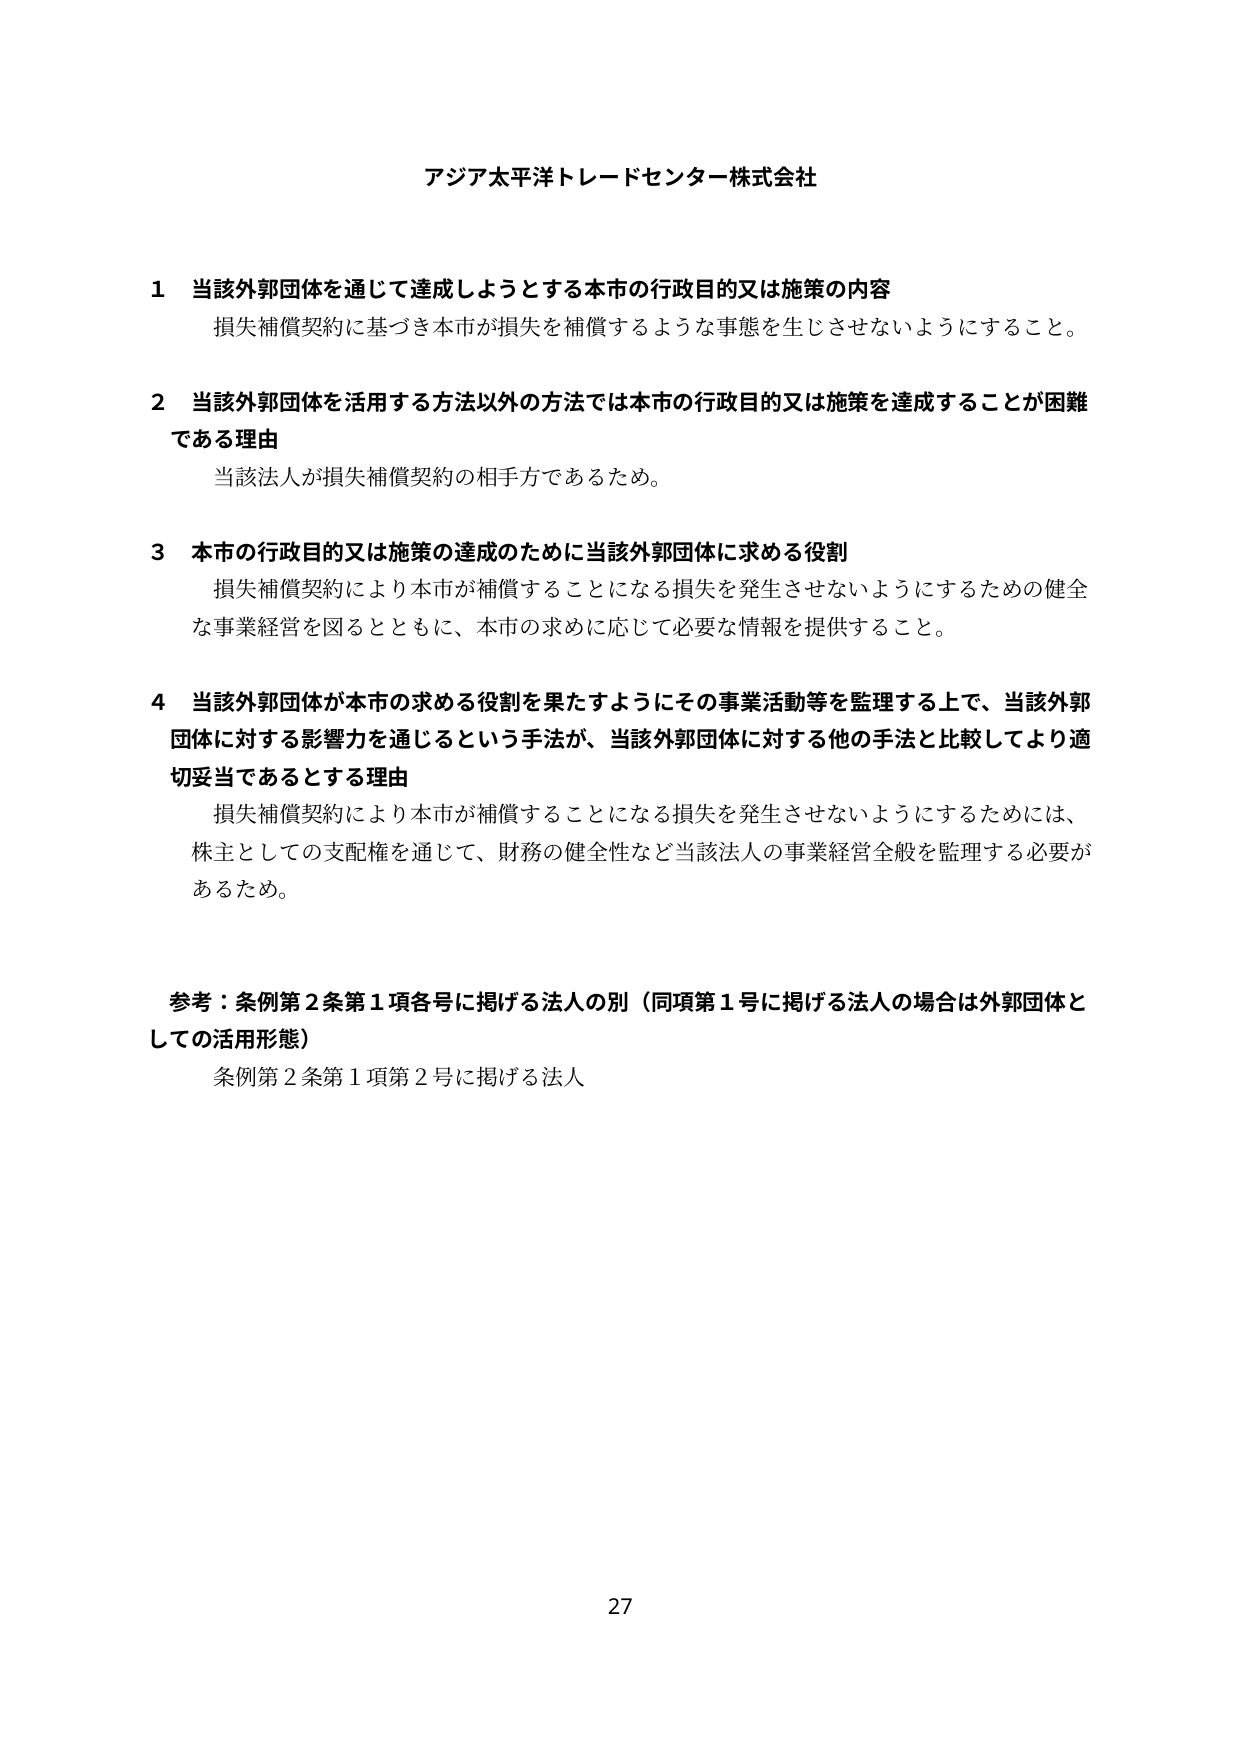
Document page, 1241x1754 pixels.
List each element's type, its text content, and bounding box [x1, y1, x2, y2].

text 条例第２条第１項第２号に掲げる法人 [148, 1057, 1092, 1094]
text ４ 当該外郭団体が本市の求める役割を果たすようにその事業活動等を監理する上で、当該外郭団体に対する影響力を通じるという手法が、当該外郭団体に対する他の手法と比較してより適切妥当であるとする理由 [148, 682, 1092, 794]
text １ 当該外郭団体を通じて達成しようとする本市の行政目的又は施策の内容 [148, 269, 1092, 307]
text ３ 本市の行政目的又は施策の達成のために当該外郭団体に求める役割 [148, 532, 1092, 569]
text ２ 当該外郭団体を活用する方法以外の方法では本市の行政目的又は施策を達成することが困難である理由 [148, 382, 1092, 457]
text 損失補償契約により本市が補償することになる損失を発生させないようにするための健全な事業経営を図るとともに、本市の求めに応じて必要な情報を提供すること。 [148, 569, 1092, 644]
text 参考：条例第２条第１項各号に掲げる法人の別（同項第１号に掲げる法人の場合は外郭団体としての活用形態） [148, 982, 1092, 1057]
text 損失補償契約に基づき本市が損失を補償するような事態を生じさせないようにすること。 [148, 307, 1092, 344]
text アジア太平洋トレードセンター株式会社 [148, 157, 1092, 194]
text 当該法人が損失補償契約の相手方であるため。 [148, 457, 1092, 494]
text 損失補償契約により本市が補償することになる損失を発生させないようにするためには、株主としての支配権を通じて、財務の健全性など当該法人の事業経営全般を監理する必要があるため。 [148, 794, 1092, 907]
